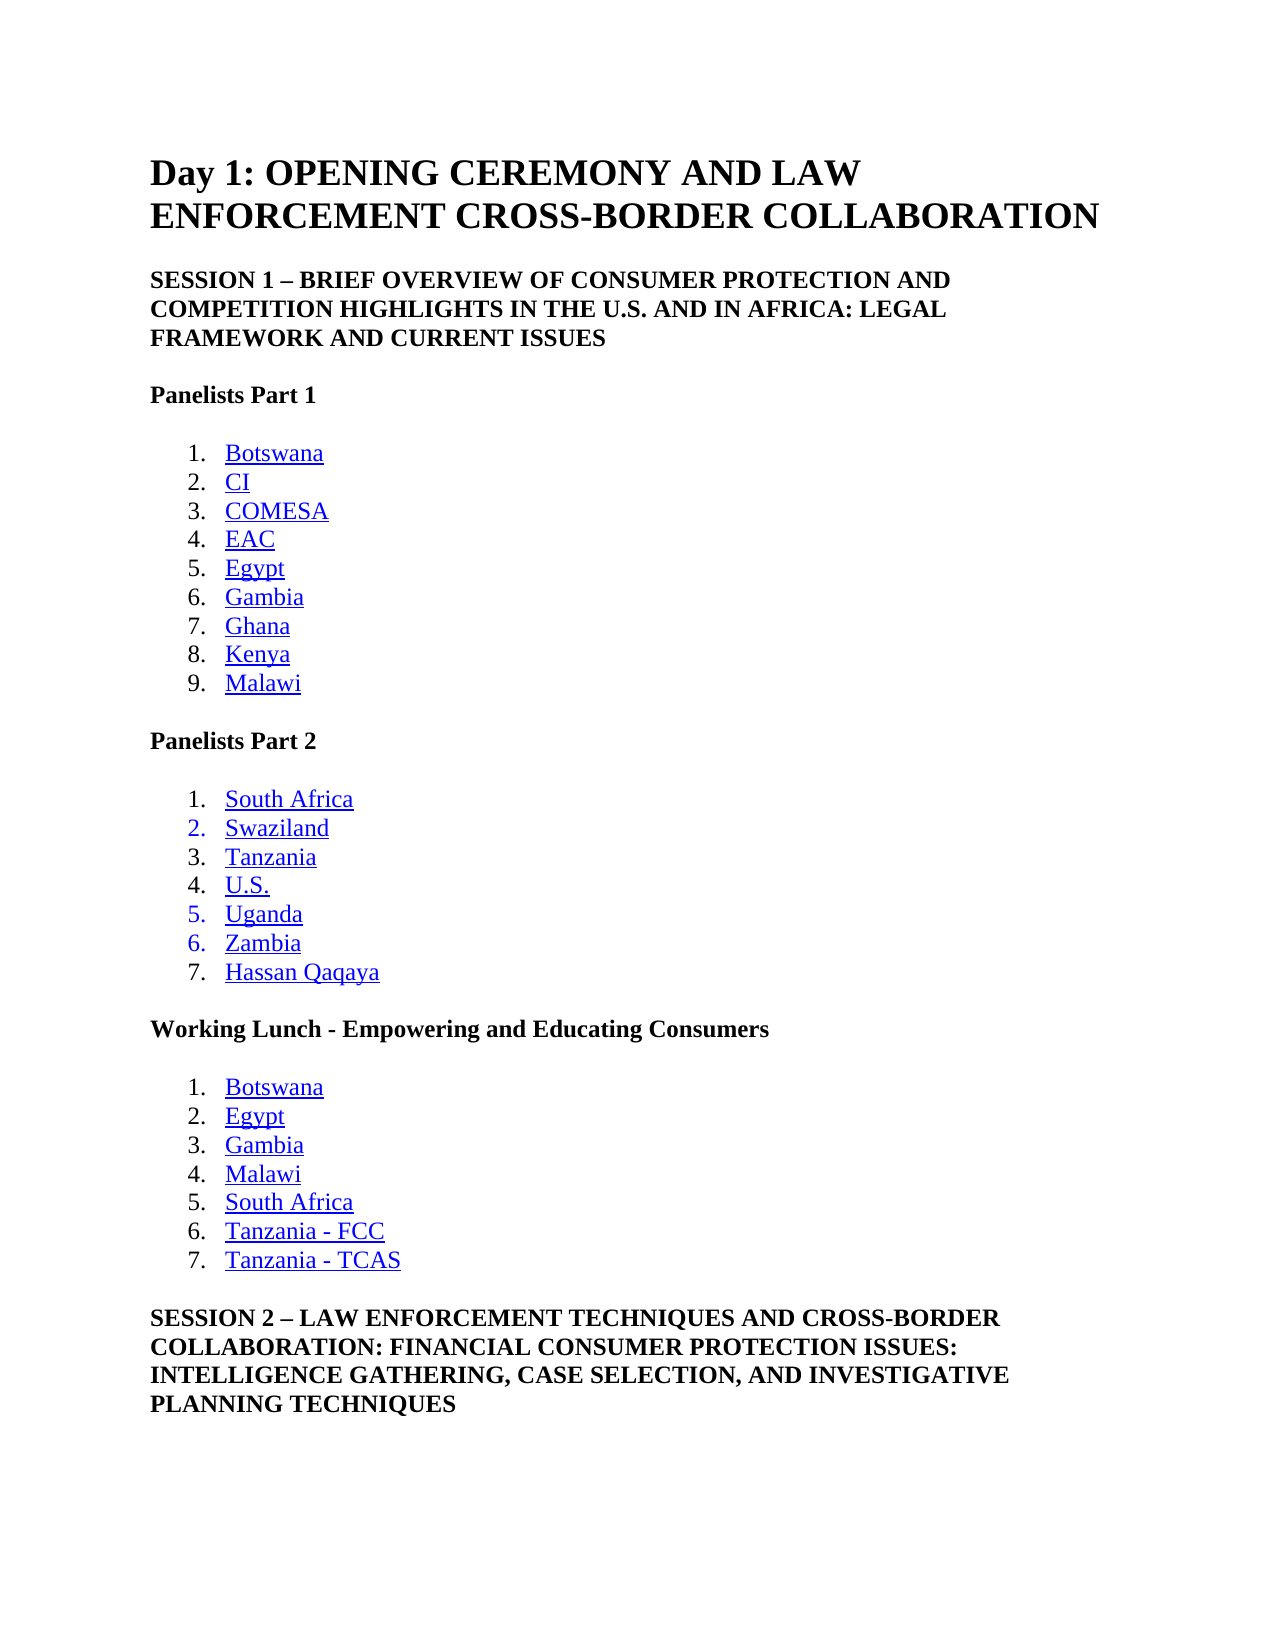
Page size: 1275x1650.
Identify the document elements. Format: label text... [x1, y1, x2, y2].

table_cell Working Lunch - Empowering and Educating Consumers Botswana Egypt Gambia Malawi South Africa Tanzania - FCC Tanzania - TCAS [150, 1015, 1125, 1303]
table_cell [150, 1303, 1125, 1447]
table_cell Panelists Part 2 South Africa Swaziland Tanzania U.S. Uganda Zambia Hassan Qaqaya [150, 726, 1125, 1014]
table_header SESSION 1 – BRIEF OVERVIEW OF CONSUMER PROTECTION AND COMPETITION HIGHLIGHTS IN THE U.S. AND IN AFRICA: LEGAL FRAMEWORK AND CURRENT ISSUES Panelists Part 1 Botswana CI COMESA EAC Egypt Gambia Ghana Kenya Malawi [150, 265, 1125, 726]
text Day 1: OPENING CEREMONY AND LAW ENFORCEMENT CROSS-BORDER COLLABORATION [150, 150, 1125, 236]
